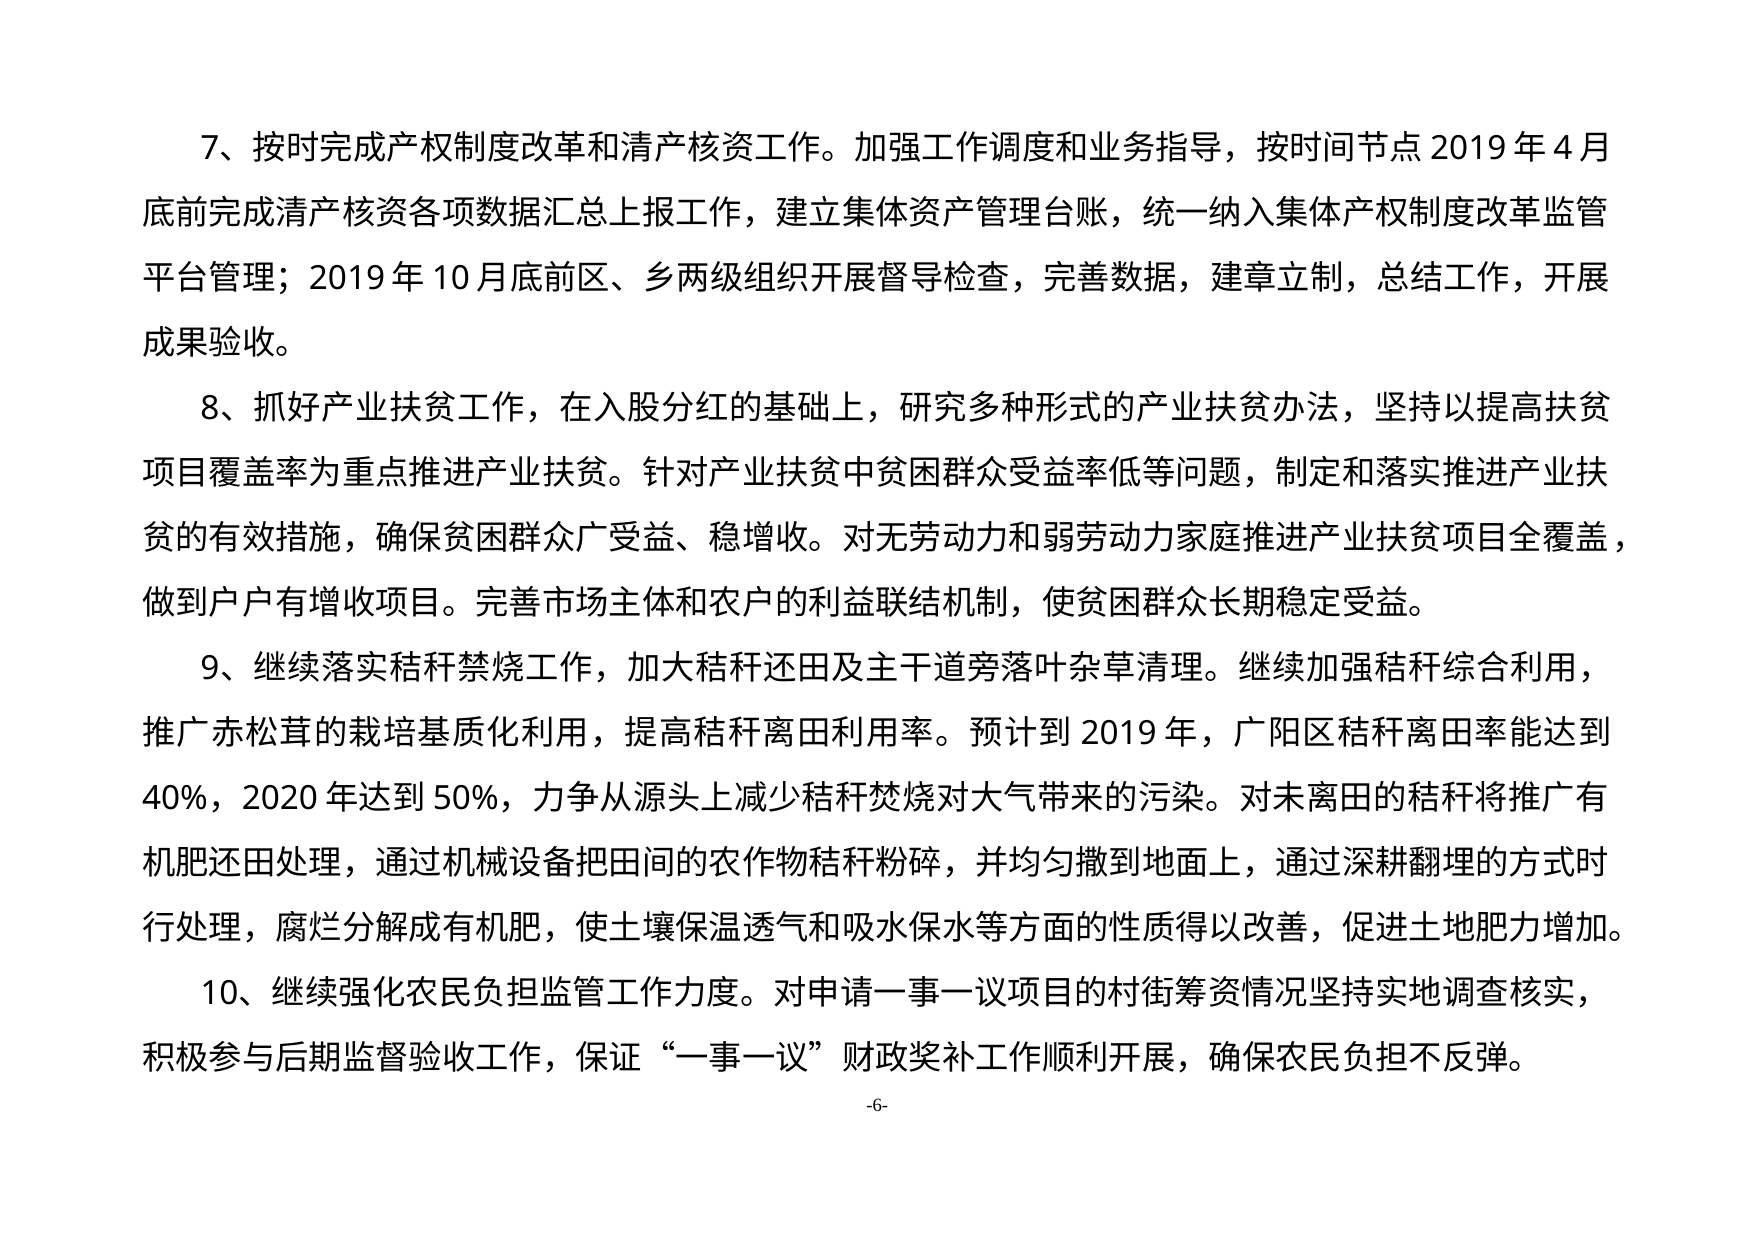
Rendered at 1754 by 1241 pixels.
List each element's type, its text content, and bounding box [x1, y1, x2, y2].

text 10、继续强化农民负担监管工作力度。对申请一事一议项目的村街筹资情况坚持实地调查核实，积极参与后期监督验收工作，保证“一事一议”财政奖补工作顺利开展，确保农民负担不反弹。 [142, 957, 1612, 1087]
text 9、继续落实秸秆禁烧工作，加大秸秆还田及主干道旁落叶杂草清理。继续加强秸秆综合利用，推广赤松茸的栽培基质化利用，提高秸秆离田利用率。预计到2019年，广阳区秸秆离田率能达到40%，2020年达到50%，力争从源头上减少秸秆焚烧对大气带来的污染。对未离田的秸秆将推广有机肥还田处理，通过机械设备把田间的农作物秸秆粉碎，并均匀撒到地面上，通过深耕翻埋的方式时行处理，腐烂分解成有机肥，使土壤保温透气和吸水保水等方面的性质得以改善，促进土地肥力增加。 [142, 632, 1612, 957]
text 7、按时完成产权制度改革和清产核资工作。加强工作调度和业务指导，按时间节点2019年4月底前完成清产核资各项数据汇总上报工作，建立集体资产管理台账，统一纳入集体产权制度改革监管平台管理；2019年10月底前区、乡两级组织开展督导检查，完善数据，建章立制，总结工作，开展成果验收。 [142, 112, 1612, 372]
text 8、抓好产业扶贫工作，在入股分红的基础上，研究多种形式的产业扶贫办法，坚持以提高扶贫项目覆盖率为重点推进产业扶贫。针对产业扶贫中贫困群众受益率低等问题，制定和落实推进产业扶贫的有效措施，确保贫困群众广受益、稳增收。对无劳动力和弱劳动力家庭推进产业扶贫项目全覆盖，做到户户有增收项目。完善市场主体和农户的利益联结机制，使贫困群众长期稳定受益。 [142, 372, 1612, 632]
